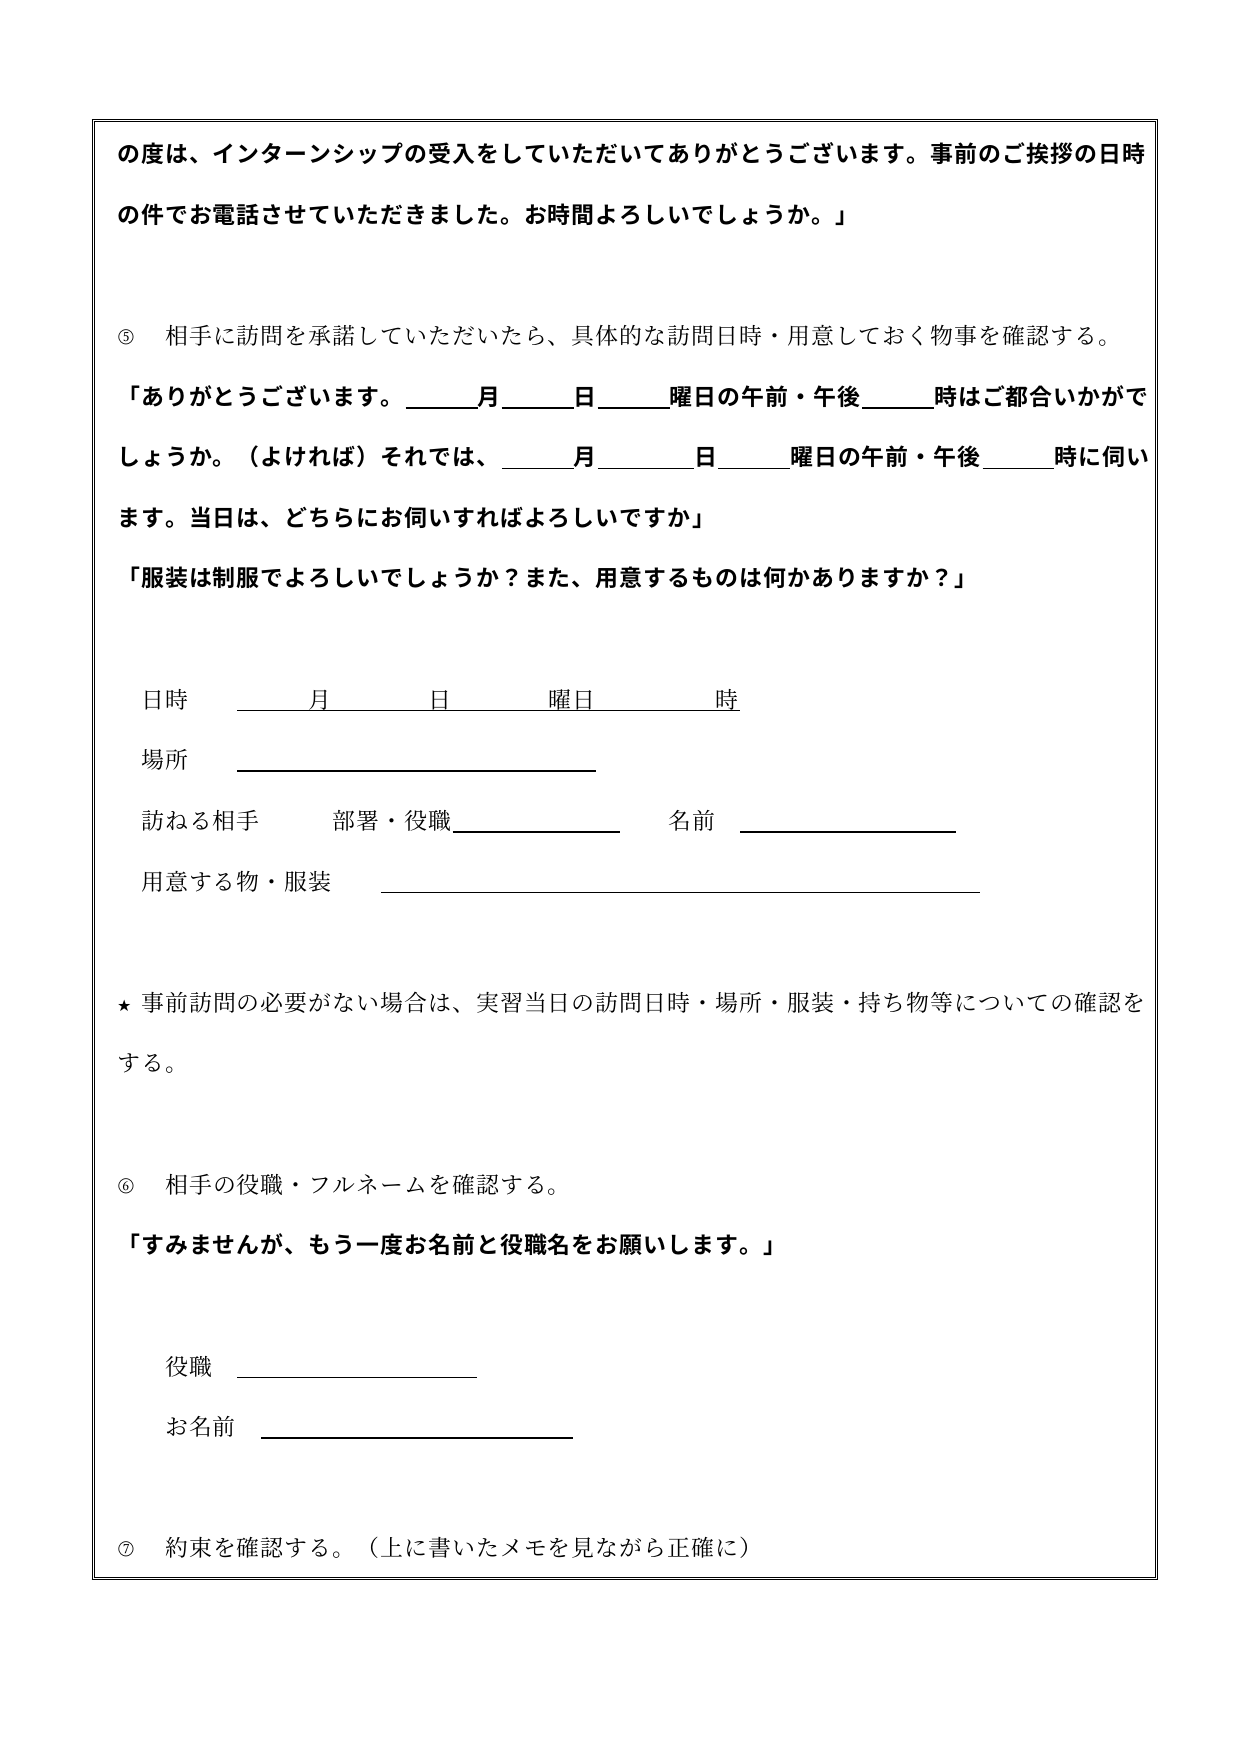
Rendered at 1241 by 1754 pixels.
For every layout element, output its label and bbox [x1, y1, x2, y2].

table_header [95, 122, 1155, 1577]
